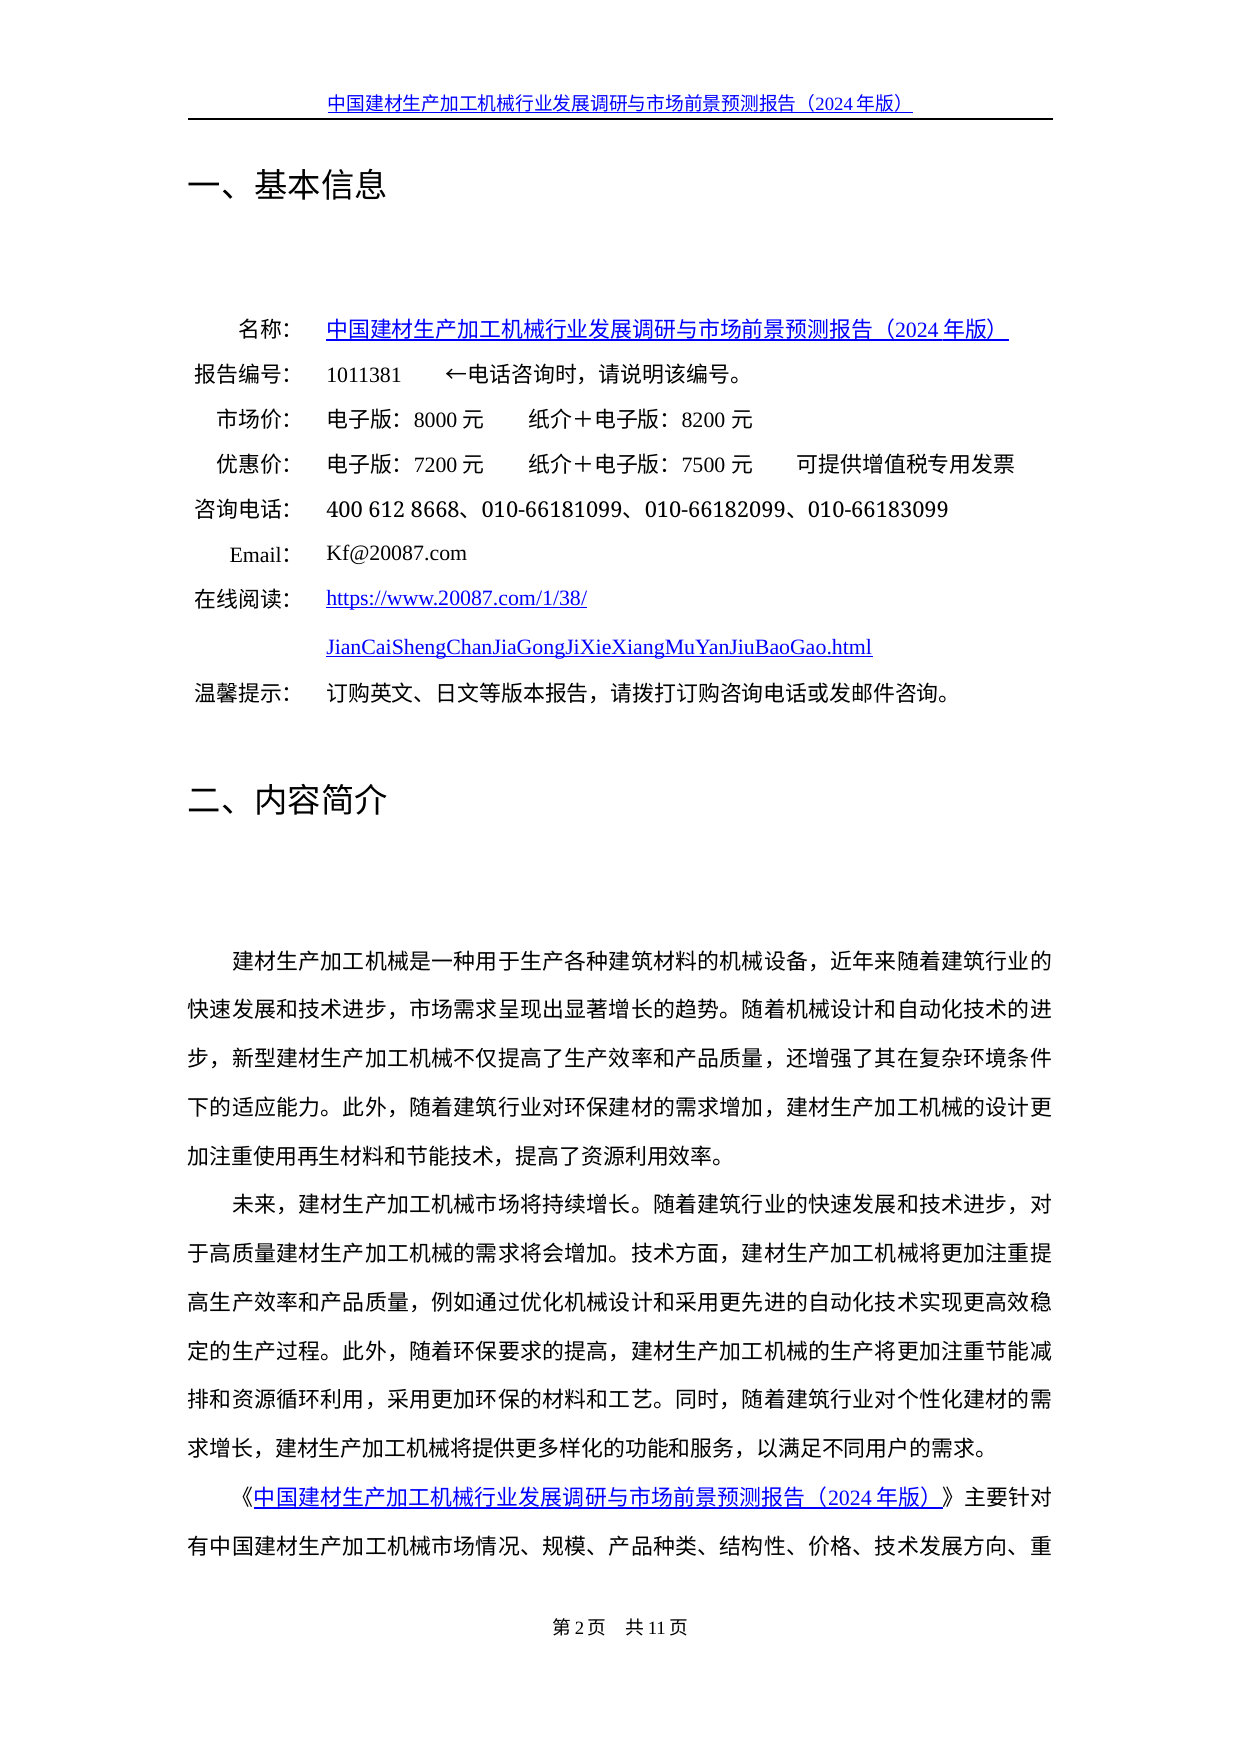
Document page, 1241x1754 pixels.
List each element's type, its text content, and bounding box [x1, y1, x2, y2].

table_cell 优惠价： [167, 447, 315, 492]
table_cell 400 612 8668、010-66181099、010-66182099、010-66183099 [315, 492, 1073, 537]
table_cell 温馨提示： [167, 675, 315, 720]
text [187, 943, 1053, 1561]
table_cell [315, 582, 1073, 675]
table_cell 在线阅读： [167, 582, 315, 675]
table_cell Kf@20087.com [315, 537, 1073, 582]
table_header 中国建材生产加工机械行业发展调研与市场前景预测报告（2024年版） [315, 312, 1073, 357]
table_cell 订购英文、日文等版本报告，请拨打订购咨询电话或发邮件咨询。 [315, 675, 1073, 720]
table_cell 电子版：7200 元 纸介＋电子版：7500 元 可提供增值税专用发票 [315, 447, 1073, 492]
table_cell 咨询电话： [167, 492, 315, 537]
table_cell 1011381 ←电话咨询时，请说明该编号。 [315, 357, 1073, 402]
table_header 名称： [167, 312, 315, 357]
table_cell Email： [167, 537, 315, 582]
title 一、基本信息 [187, 150, 1053, 215]
table_cell 电子版：8000 元 纸介＋电子版：8200 元 [315, 402, 1073, 447]
table_cell 市场价： [167, 402, 315, 447]
table_cell 报告编号： [167, 357, 315, 402]
title 二、内容简介 [187, 766, 1053, 831]
